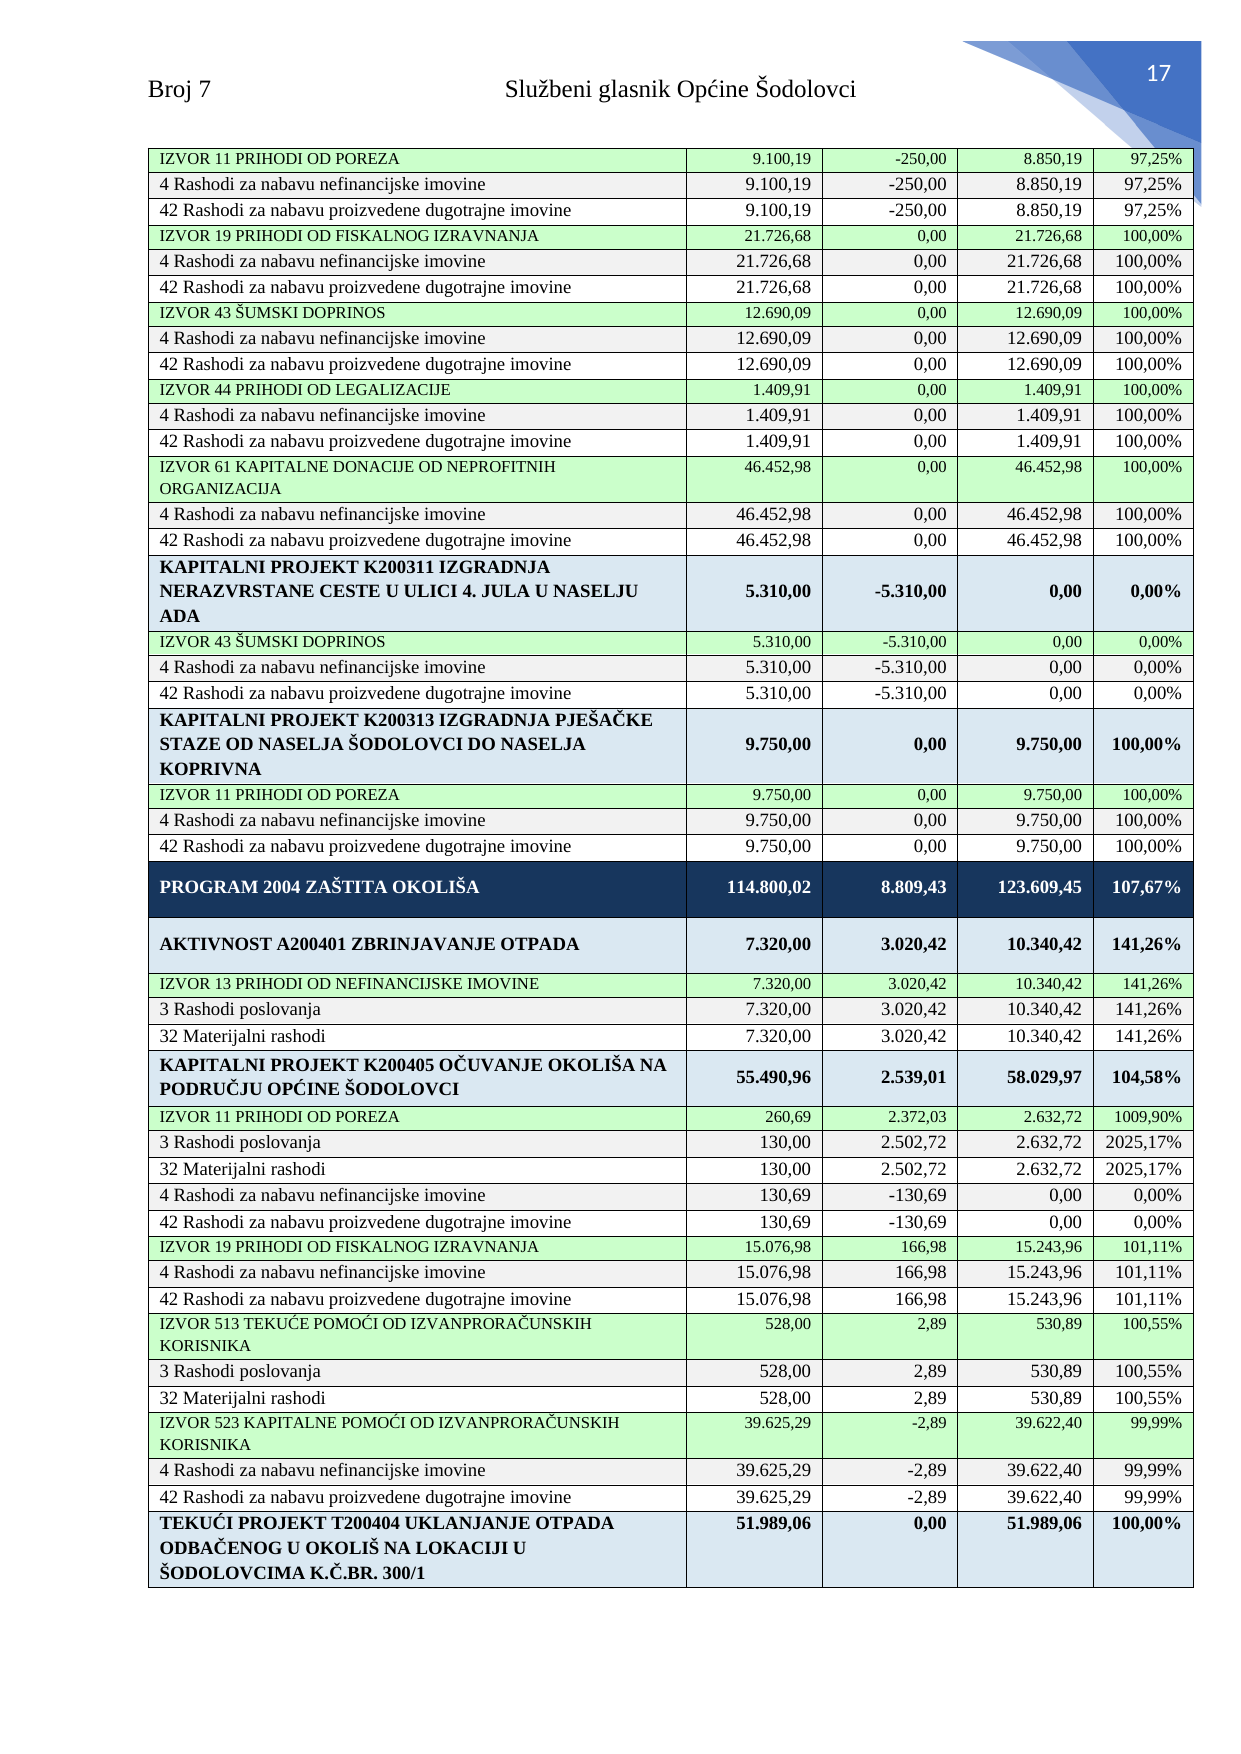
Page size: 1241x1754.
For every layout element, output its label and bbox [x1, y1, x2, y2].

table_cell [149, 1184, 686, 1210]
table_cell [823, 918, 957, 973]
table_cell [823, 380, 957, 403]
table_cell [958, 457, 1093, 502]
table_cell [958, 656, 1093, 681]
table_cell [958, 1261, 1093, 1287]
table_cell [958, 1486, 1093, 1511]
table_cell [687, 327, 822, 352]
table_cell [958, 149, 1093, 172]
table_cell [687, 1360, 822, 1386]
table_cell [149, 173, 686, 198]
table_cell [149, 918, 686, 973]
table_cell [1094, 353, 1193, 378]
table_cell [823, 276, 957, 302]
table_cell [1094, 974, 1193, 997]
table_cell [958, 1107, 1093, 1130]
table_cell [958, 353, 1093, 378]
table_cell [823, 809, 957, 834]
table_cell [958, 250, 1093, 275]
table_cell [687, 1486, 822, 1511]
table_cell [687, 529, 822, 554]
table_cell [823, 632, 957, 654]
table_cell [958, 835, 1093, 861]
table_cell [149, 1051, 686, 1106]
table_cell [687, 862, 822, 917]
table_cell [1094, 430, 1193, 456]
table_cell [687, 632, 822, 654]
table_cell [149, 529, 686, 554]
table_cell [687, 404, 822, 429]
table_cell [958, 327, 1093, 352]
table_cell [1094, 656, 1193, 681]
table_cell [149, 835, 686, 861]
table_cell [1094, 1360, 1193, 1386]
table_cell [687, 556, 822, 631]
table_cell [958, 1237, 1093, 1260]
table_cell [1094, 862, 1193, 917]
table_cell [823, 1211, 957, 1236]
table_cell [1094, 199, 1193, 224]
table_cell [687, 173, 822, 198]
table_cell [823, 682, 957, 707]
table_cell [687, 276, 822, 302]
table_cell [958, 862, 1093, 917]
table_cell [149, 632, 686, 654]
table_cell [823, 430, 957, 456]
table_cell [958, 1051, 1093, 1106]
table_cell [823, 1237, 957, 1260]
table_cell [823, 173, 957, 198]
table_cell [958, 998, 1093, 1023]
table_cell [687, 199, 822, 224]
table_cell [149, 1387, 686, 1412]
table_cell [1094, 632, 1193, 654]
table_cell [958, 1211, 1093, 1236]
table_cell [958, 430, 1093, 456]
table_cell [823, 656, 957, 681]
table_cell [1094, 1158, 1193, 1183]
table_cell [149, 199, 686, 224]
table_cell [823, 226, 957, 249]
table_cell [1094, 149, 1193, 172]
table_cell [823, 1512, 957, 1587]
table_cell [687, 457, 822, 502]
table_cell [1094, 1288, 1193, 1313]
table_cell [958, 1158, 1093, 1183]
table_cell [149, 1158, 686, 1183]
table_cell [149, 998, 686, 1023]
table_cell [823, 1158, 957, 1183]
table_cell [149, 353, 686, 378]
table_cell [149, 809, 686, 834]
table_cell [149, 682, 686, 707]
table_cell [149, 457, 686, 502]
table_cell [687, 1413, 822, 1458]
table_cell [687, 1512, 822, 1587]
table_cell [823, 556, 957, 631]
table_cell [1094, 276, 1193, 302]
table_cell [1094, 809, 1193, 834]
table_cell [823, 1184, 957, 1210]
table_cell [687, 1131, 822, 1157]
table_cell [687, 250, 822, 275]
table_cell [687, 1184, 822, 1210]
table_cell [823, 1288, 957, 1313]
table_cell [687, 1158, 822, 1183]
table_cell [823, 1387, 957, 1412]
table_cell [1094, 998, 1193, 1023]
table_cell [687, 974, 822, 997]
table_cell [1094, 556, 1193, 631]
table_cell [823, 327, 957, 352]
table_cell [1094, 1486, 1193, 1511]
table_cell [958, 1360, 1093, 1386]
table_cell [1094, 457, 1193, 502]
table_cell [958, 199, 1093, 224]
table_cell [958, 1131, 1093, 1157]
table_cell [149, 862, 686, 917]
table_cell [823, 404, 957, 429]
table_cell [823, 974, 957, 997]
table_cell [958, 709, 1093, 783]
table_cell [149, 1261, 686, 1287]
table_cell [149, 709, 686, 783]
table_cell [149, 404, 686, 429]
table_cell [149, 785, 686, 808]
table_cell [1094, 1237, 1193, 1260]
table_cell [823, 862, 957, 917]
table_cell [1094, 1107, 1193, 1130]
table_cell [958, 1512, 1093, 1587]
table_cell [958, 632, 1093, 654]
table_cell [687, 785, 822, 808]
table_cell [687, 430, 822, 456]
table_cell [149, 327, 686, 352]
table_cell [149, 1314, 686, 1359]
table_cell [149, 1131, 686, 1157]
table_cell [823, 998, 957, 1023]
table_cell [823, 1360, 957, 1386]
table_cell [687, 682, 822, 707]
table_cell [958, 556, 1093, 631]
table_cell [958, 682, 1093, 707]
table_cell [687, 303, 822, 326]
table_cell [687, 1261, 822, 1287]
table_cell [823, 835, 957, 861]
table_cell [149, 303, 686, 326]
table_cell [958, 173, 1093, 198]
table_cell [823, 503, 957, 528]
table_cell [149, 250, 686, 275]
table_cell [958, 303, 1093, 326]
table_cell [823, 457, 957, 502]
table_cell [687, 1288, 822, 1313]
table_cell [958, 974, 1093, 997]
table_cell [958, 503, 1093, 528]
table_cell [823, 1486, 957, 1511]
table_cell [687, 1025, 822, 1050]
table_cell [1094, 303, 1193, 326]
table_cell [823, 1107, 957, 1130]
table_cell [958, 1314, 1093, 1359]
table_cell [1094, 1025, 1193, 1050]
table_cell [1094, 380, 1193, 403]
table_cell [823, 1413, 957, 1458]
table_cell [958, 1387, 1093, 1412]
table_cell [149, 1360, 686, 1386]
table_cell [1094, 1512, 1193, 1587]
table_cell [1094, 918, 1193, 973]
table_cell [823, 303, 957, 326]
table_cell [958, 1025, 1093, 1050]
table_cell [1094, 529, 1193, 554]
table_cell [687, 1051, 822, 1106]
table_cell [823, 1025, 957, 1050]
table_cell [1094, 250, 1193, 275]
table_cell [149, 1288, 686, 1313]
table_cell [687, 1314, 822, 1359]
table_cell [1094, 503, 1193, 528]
picture [962, 41, 1202, 207]
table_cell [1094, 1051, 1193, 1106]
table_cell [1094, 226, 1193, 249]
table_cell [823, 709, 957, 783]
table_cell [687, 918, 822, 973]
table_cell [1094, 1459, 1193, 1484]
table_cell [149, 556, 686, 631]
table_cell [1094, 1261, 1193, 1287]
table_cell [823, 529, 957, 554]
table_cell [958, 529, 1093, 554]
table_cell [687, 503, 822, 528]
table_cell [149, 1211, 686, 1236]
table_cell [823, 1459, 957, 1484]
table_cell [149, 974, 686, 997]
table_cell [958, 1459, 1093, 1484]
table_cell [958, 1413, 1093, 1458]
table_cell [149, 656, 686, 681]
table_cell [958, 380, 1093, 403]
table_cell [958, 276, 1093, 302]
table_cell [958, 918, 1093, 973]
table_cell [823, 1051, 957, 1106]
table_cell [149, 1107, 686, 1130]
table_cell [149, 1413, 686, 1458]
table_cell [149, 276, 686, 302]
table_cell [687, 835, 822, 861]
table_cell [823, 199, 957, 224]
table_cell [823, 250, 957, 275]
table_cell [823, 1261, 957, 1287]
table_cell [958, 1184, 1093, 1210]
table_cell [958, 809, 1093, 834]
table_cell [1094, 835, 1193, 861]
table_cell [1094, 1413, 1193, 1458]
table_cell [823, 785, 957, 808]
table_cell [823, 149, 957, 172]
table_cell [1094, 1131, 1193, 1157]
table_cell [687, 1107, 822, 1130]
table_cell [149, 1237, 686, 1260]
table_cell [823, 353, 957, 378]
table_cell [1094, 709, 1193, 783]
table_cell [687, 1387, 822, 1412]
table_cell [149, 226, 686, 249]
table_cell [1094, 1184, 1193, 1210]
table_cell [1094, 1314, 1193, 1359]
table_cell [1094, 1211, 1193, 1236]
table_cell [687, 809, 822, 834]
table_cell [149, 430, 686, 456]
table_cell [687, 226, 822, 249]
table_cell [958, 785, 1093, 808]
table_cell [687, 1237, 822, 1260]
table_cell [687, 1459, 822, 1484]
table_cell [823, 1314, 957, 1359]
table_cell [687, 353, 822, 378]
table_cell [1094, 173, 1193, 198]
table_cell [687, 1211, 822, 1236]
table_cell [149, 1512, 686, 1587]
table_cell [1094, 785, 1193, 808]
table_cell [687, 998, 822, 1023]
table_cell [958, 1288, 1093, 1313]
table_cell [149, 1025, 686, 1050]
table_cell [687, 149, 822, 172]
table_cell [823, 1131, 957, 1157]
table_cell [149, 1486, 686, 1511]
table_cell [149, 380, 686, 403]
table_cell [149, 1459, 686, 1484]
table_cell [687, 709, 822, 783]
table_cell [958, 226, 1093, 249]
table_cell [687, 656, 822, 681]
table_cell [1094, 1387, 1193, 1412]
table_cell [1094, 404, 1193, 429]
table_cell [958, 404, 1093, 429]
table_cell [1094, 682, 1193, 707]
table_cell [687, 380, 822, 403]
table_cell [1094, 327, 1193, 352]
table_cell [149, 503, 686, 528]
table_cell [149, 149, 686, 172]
